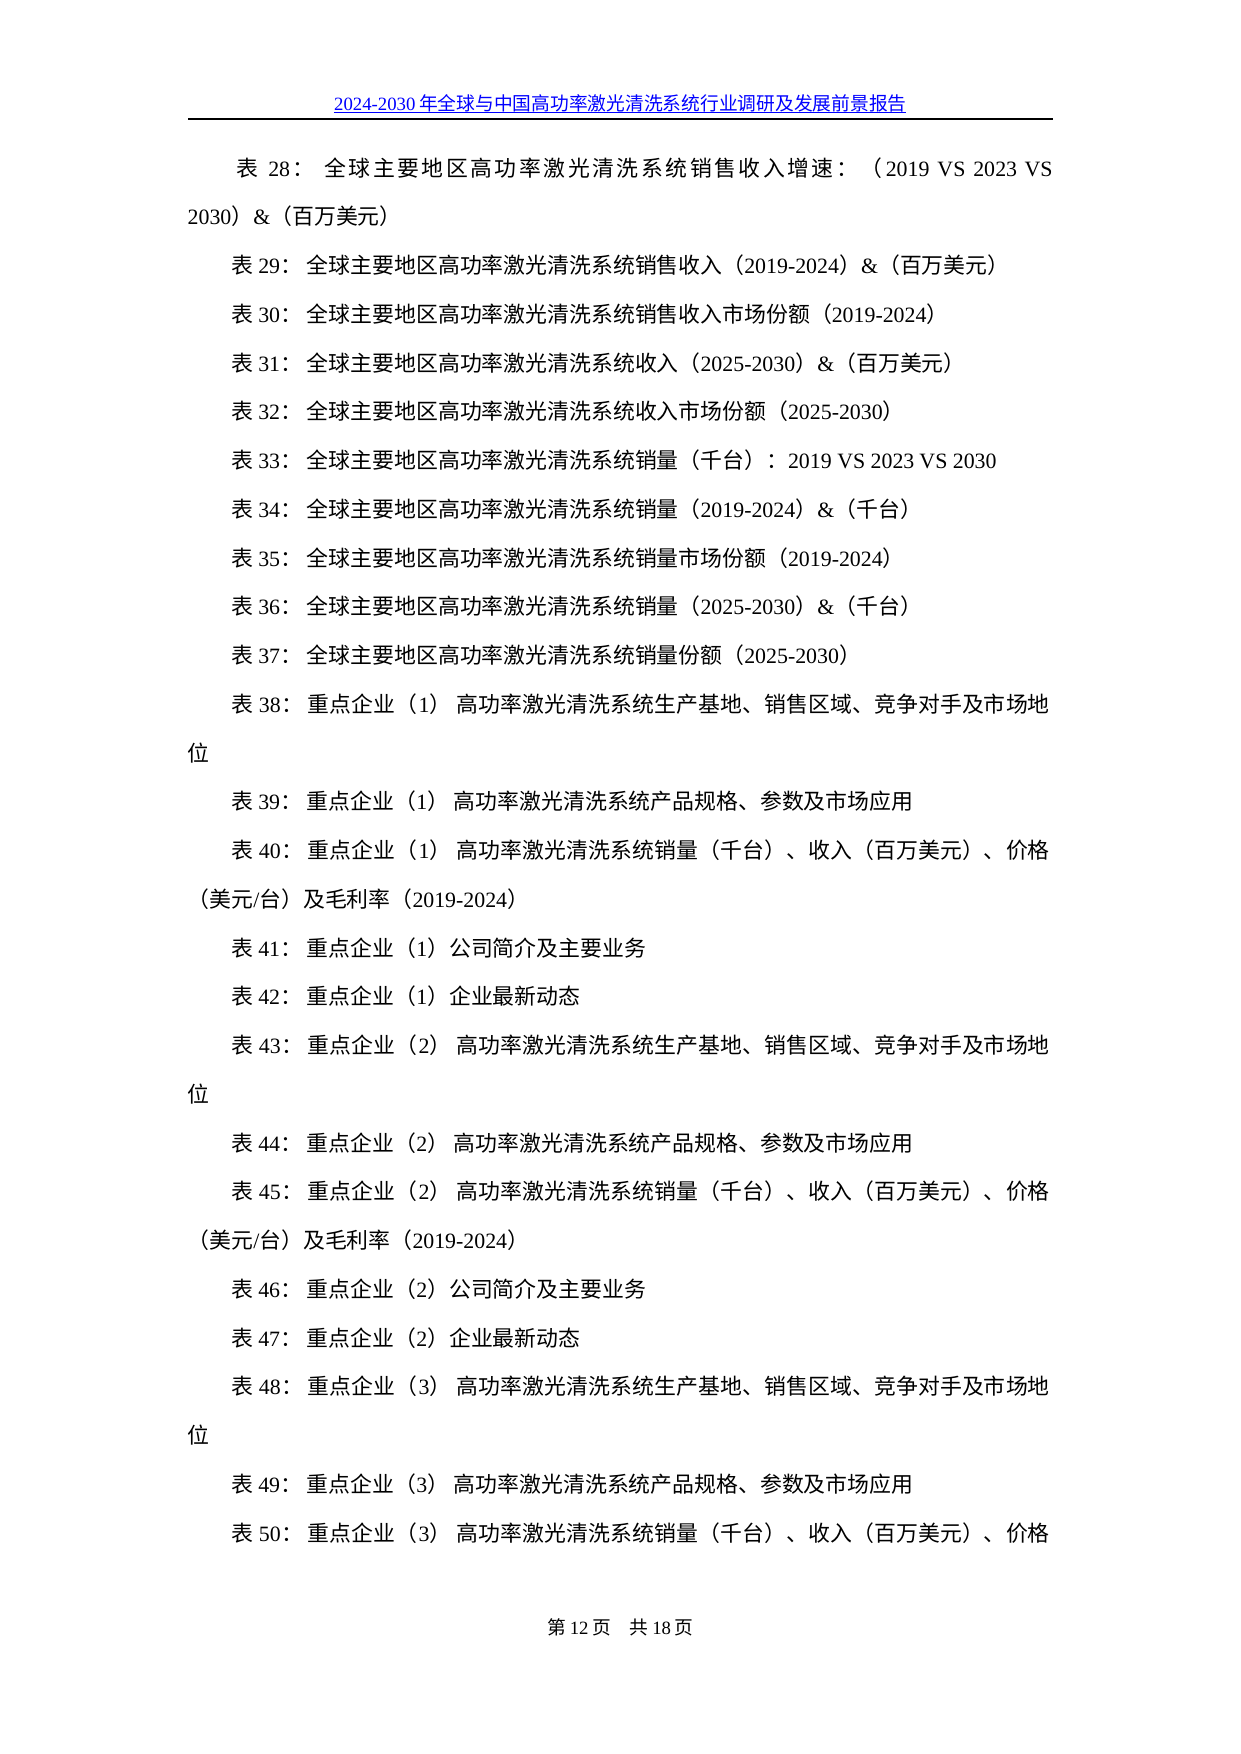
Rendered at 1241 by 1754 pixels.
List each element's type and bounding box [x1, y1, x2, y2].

text [187, 150, 1053, 1548]
